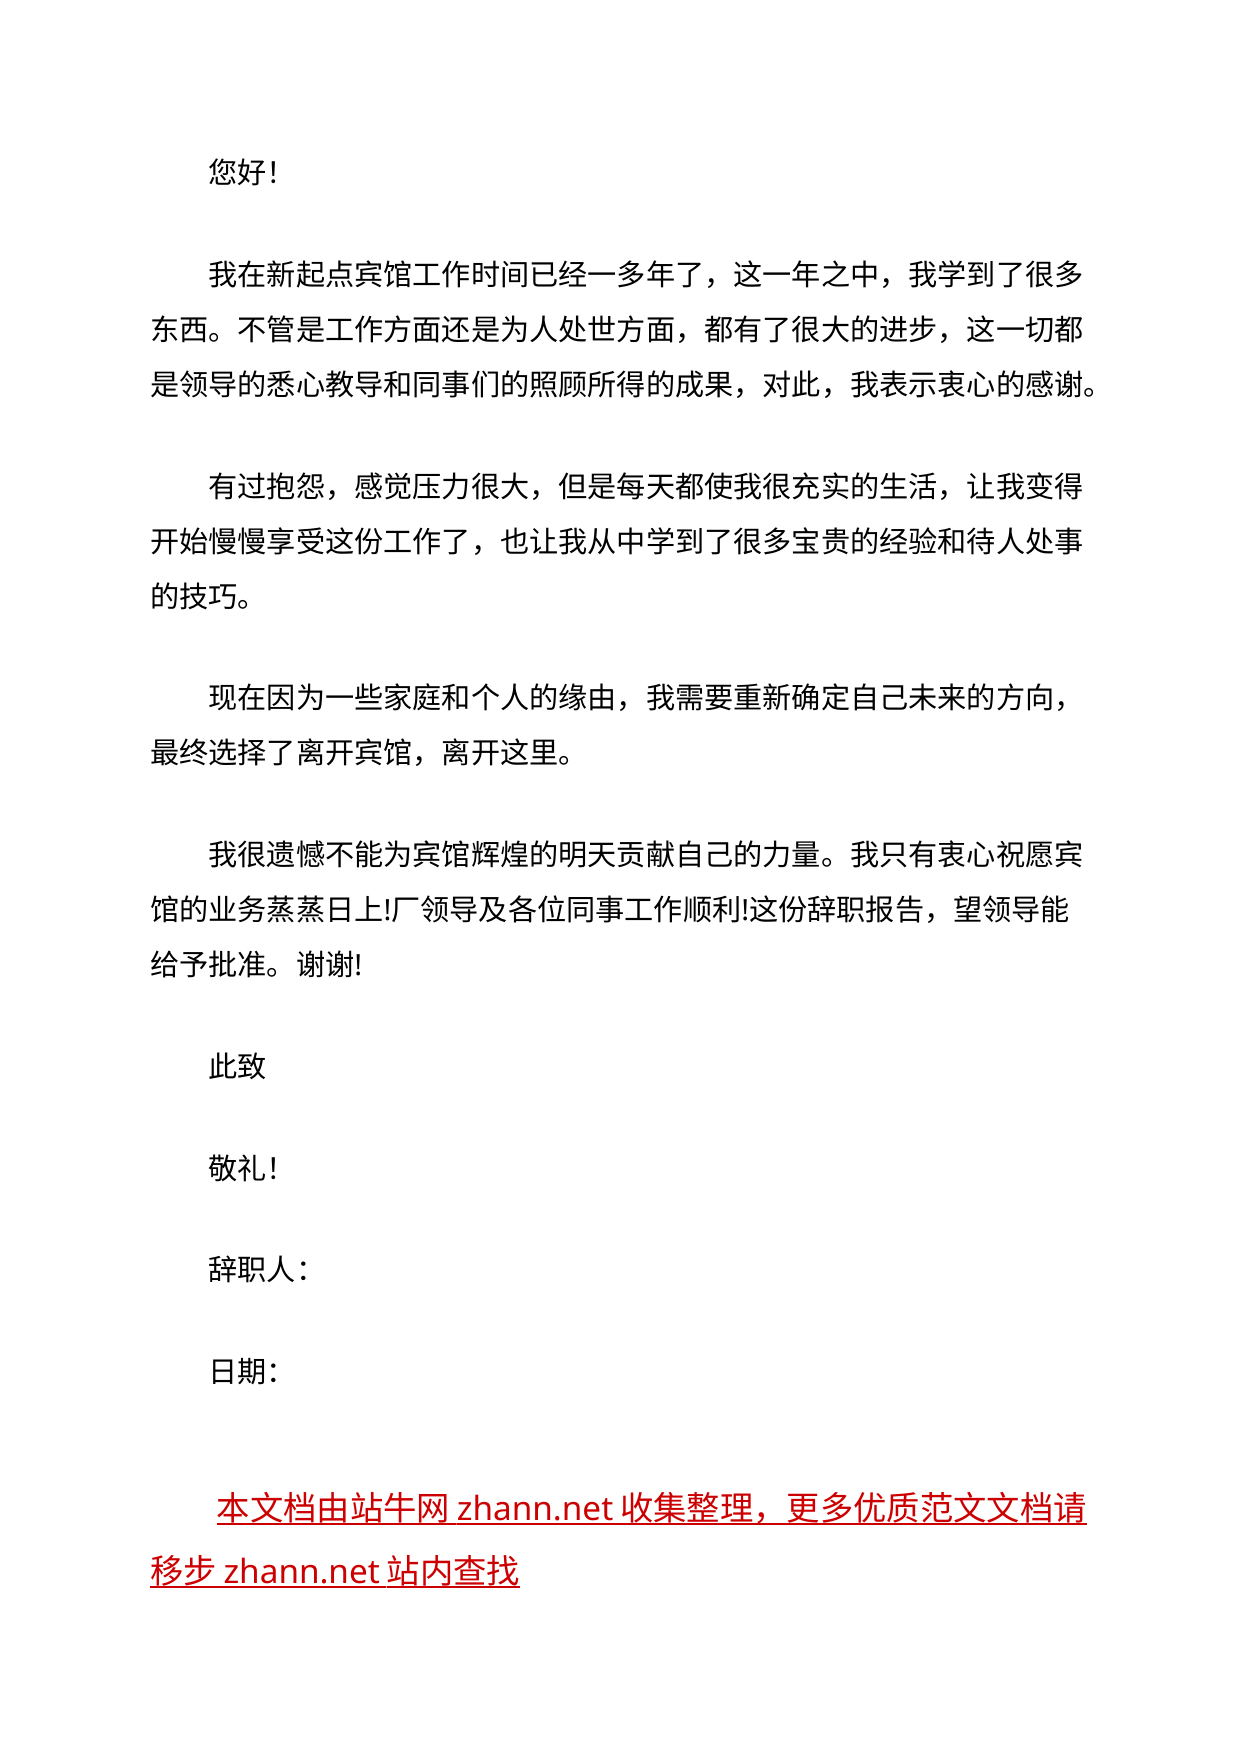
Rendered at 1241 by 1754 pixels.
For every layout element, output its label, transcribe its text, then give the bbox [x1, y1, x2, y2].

text 现在因为一些家庭和个人的缘由，我需要重新确定自己未来的方向，最终选择了离开宾馆，离开这里。 [150, 675, 1090, 772]
text 日期： [150, 1349, 1090, 1391]
text 敬礼！ [150, 1145, 1090, 1187]
text 本文档由站牛网zhann.net收集整理，更多优质范文文档请移步zhann.net站内查找 [150, 1482, 1090, 1593]
text 有过抱怨，感觉压力很大，但是每天都使我很充实的生活，让我变得开始慢慢享受这份工作了，也让我从中学到了很多宝贵的经验和待人处事的技巧。 [150, 463, 1090, 615]
text 我在新起点宾馆工作时间已经一多年了，这一年之中，我学到了很多东西。不管是工作方面还是为人处世方面，都有了很大的进步，这一切都是领导的悉心教导和同事们的照顾所得的成果，对此，我表示衷心的感谢。 [150, 252, 1090, 404]
text 辞职人： [150, 1247, 1090, 1289]
text 此致 [150, 1043, 1090, 1086]
text 您好！ [150, 150, 1090, 192]
text 我很遗憾不能为宾馆辉煌的明天贡献自己的力量。我只有衷心祝愿宾馆的业务蒸蒸日上!厂领导及各位同事工作顺利!这份辞职报告，望领导能给予批准。谢谢! [150, 832, 1090, 984]
